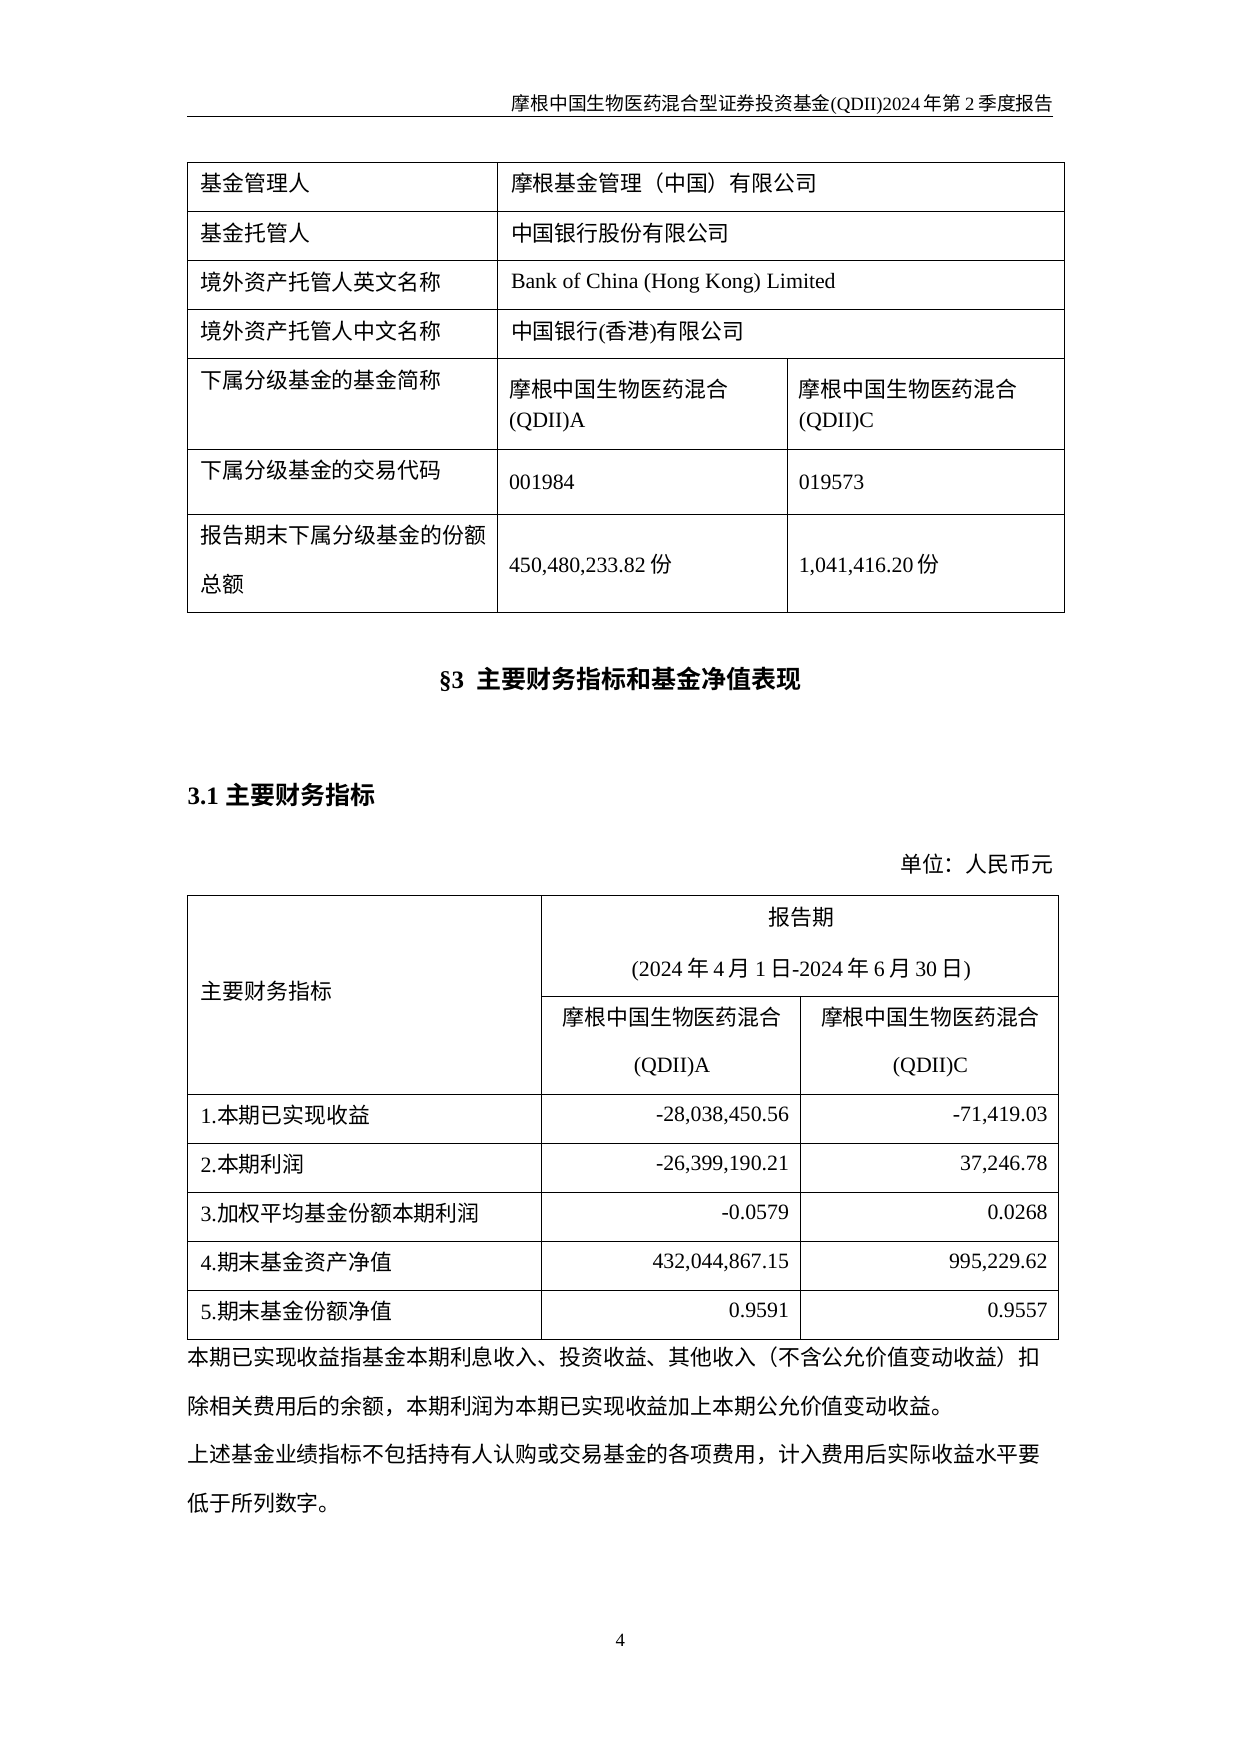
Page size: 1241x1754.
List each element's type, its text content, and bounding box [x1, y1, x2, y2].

table_cell -0.0579 [542, 1193, 800, 1241]
table_cell 37,246.78 [801, 1144, 1058, 1192]
table_cell 下属分级基金的基金简称 [188, 359, 497, 448]
table_cell 中国银行股份有限公司 [498, 212, 1064, 260]
table_cell 中国银行(香港)有限公司 [498, 310, 1064, 358]
table_cell 995,229.62 [801, 1242, 1058, 1290]
table_cell 0.9591 [542, 1291, 800, 1339]
table_cell 0.0268 [801, 1193, 1058, 1241]
table_cell 摩根中国生物医药混合(QDII)A [542, 997, 800, 1093]
text 3.1 主要财务指标 [187, 761, 1053, 826]
table_cell 摩根中国生物医药混合(QDII)A [498, 359, 787, 448]
table_cell 450,480,233.82份 [498, 515, 787, 612]
table_cell 4.期末基金资产净值 [188, 1242, 541, 1290]
table_cell Bank of China (Hong Kong) Limited [498, 261, 1064, 309]
table_cell 2.本期利润 [188, 1144, 541, 1192]
table_cell -71,419.03 [801, 1095, 1058, 1143]
table_cell 基金管理人 [188, 163, 497, 211]
table_cell 摩根中国生物医药混合(QDII)C [801, 997, 1058, 1093]
text 本期已实现收益指基金本期利息收入、投资收益、其他收入（不含公允价值变动收益）扣除相关费用后的余额，本期利润为本期已实现收益加上本期公允价值变动收益。 [187, 1340, 1053, 1421]
table_cell 摩根基金管理（中国）有限公司 [498, 163, 1064, 211]
table_cell 5.期末基金份额净值 [188, 1291, 541, 1339]
table_cell 摩根中国生物医药混合(QDII)C [788, 359, 1064, 448]
table_cell 报告期末下属分级基金的份额总额 [188, 515, 497, 612]
table_cell -26,399,190.21 [542, 1144, 800, 1192]
table_cell 境外资产托管人中文名称 [188, 310, 497, 358]
table_cell 1.本期已实现收益 [188, 1095, 541, 1143]
table_cell 001984 [498, 450, 787, 514]
text 单位：人民币元 [189, 847, 1053, 879]
table_cell 基金托管人 [188, 212, 497, 260]
table_cell 019573 [788, 450, 1064, 514]
subtitle §3 主要财务指标和基金净值表现 [187, 645, 1053, 710]
table_header 报告期 (2024年4月1日-2024年6月30日) [542, 896, 1058, 996]
text 上述基金业绩指标不包括持有人认购或交易基金的各项费用，计入费用后实际收益水平要低于所列数字。 [187, 1437, 1053, 1518]
table_header 主要财务指标 [188, 896, 541, 1093]
table_cell 下属分级基金的交易代码 [188, 450, 497, 514]
table_cell 境外资产托管人英文名称 [188, 261, 497, 309]
table_cell 1,041,416.20份 [788, 515, 1064, 612]
table_cell 3.加权平均基金份额本期利润 [188, 1193, 541, 1241]
table_cell 0.9557 [801, 1291, 1058, 1339]
table_cell -28,038,450.56 [542, 1095, 800, 1143]
table_cell 432,044,867.15 [542, 1242, 800, 1290]
